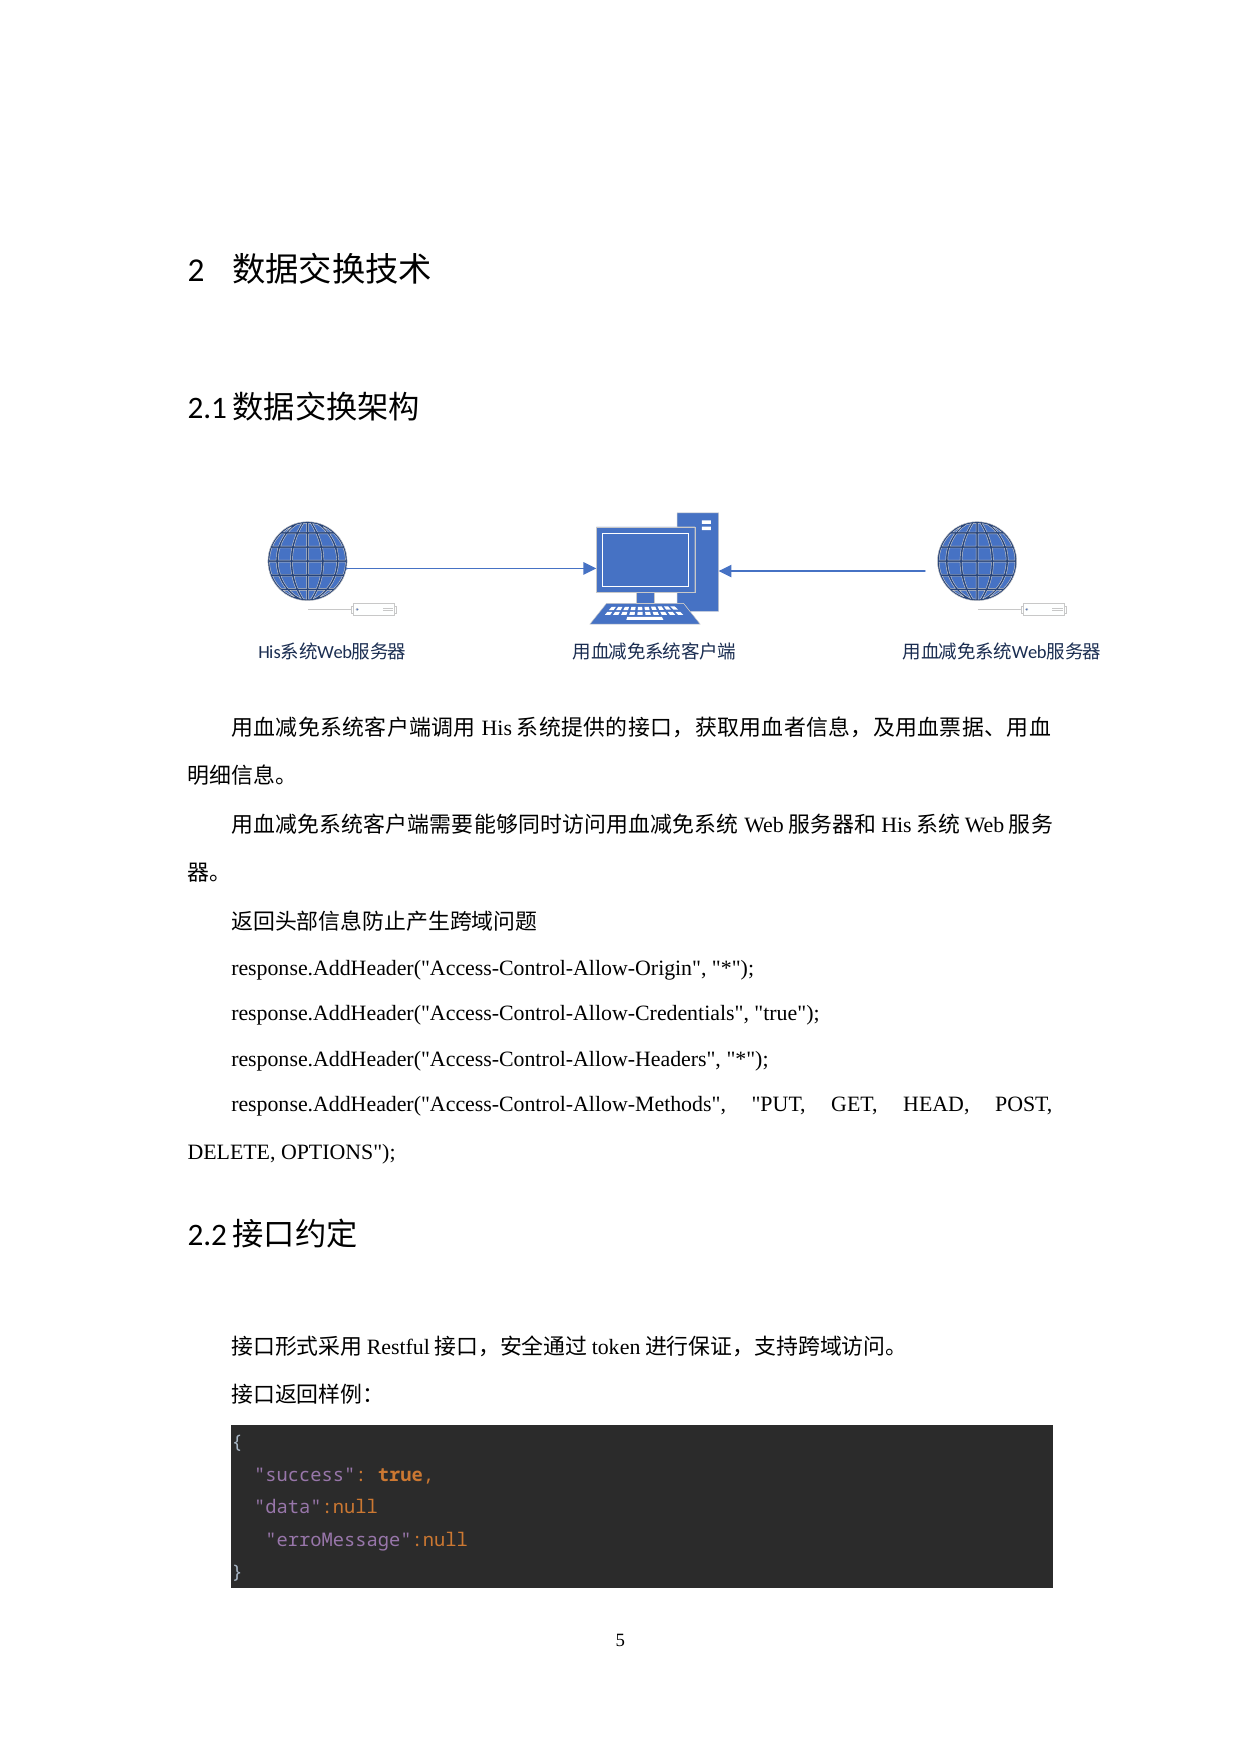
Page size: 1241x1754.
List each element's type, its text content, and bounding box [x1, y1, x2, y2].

text } [231, 1555, 1053, 1588]
text 用血减免系统客户端调用His系统提供的接口，获取用血者信息，及用血票据、用血明细信息。 [187, 709, 1053, 790]
text 接口形式采用Restful接口，安全通过token进行保证，支持跨域访问。 [187, 1328, 1053, 1361]
text response.AddHeader("Access-Control-Allow-Methods", "PUT, GET, HEAD, POST, DELETE, OPTIONS"); [187, 1087, 1053, 1168]
text 接口返回样例： [187, 1377, 1053, 1409]
text { "success": true, "data":null [231, 1425, 1053, 1523]
text "erroMessage":null [231, 1523, 1053, 1555]
text response.AddHeader("Access-Control-Allow-Headers", "*"); [187, 1042, 1053, 1074]
text 返回头部信息防止产生跨域问题 [187, 903, 1053, 936]
text response.AddHeader("Access-Control-Allow-Origin", "*"); [187, 952, 1053, 984]
subtitle 接口约定 [187, 1199, 1053, 1264]
subtitle 数据交换技术 [187, 234, 1053, 299]
text response.AddHeader("Access-Control-Allow-Credentials", "true"); [187, 997, 1053, 1029]
text 用血减免系统客户端需要能够同时访问用血减免系统Web服务器和His系统Web服务器。 [187, 806, 1053, 887]
subtitle 数据交换架构 [187, 373, 1053, 438]
